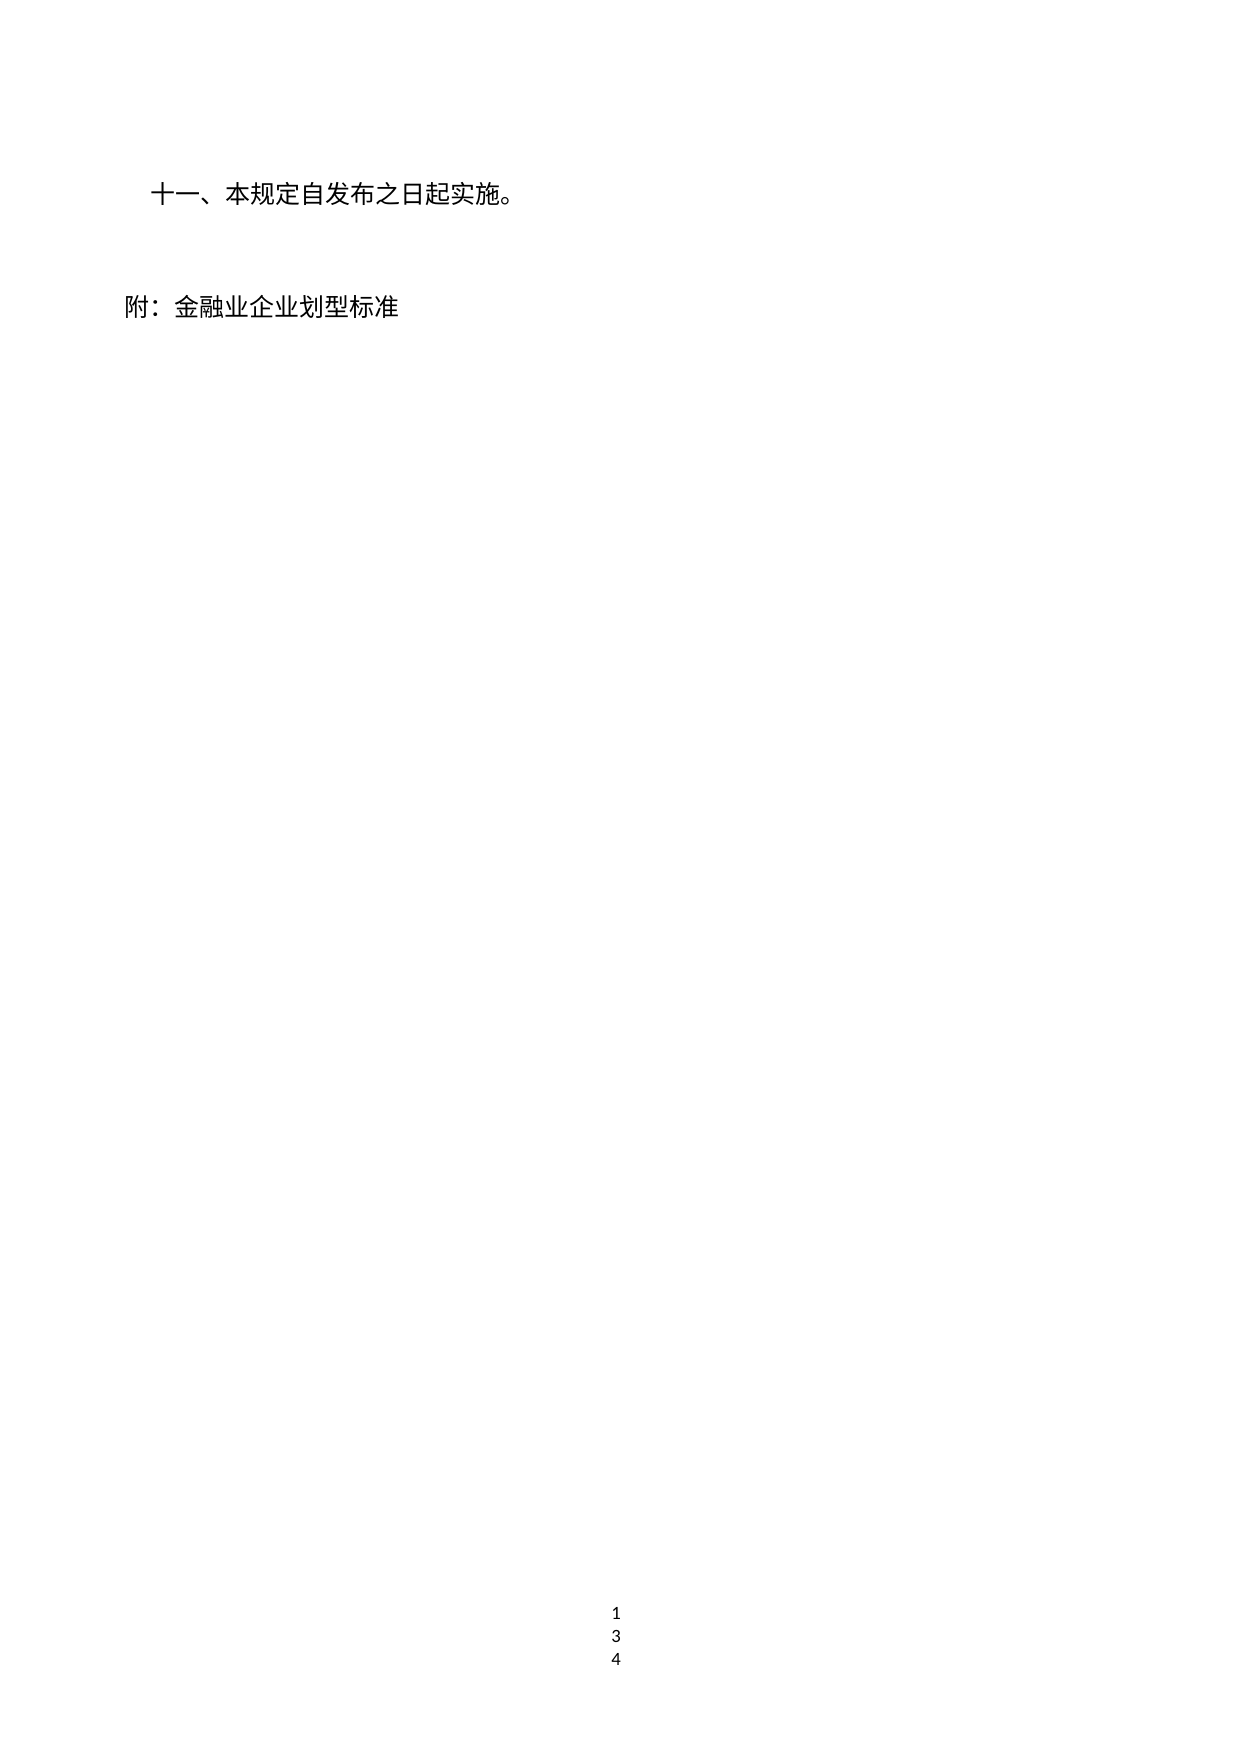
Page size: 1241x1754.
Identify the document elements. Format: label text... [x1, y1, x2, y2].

text 十一、本规定自发布之日起实施。 [124, 161, 1116, 226]
text 附：金融业企业划型标准 [124, 273, 1116, 338]
